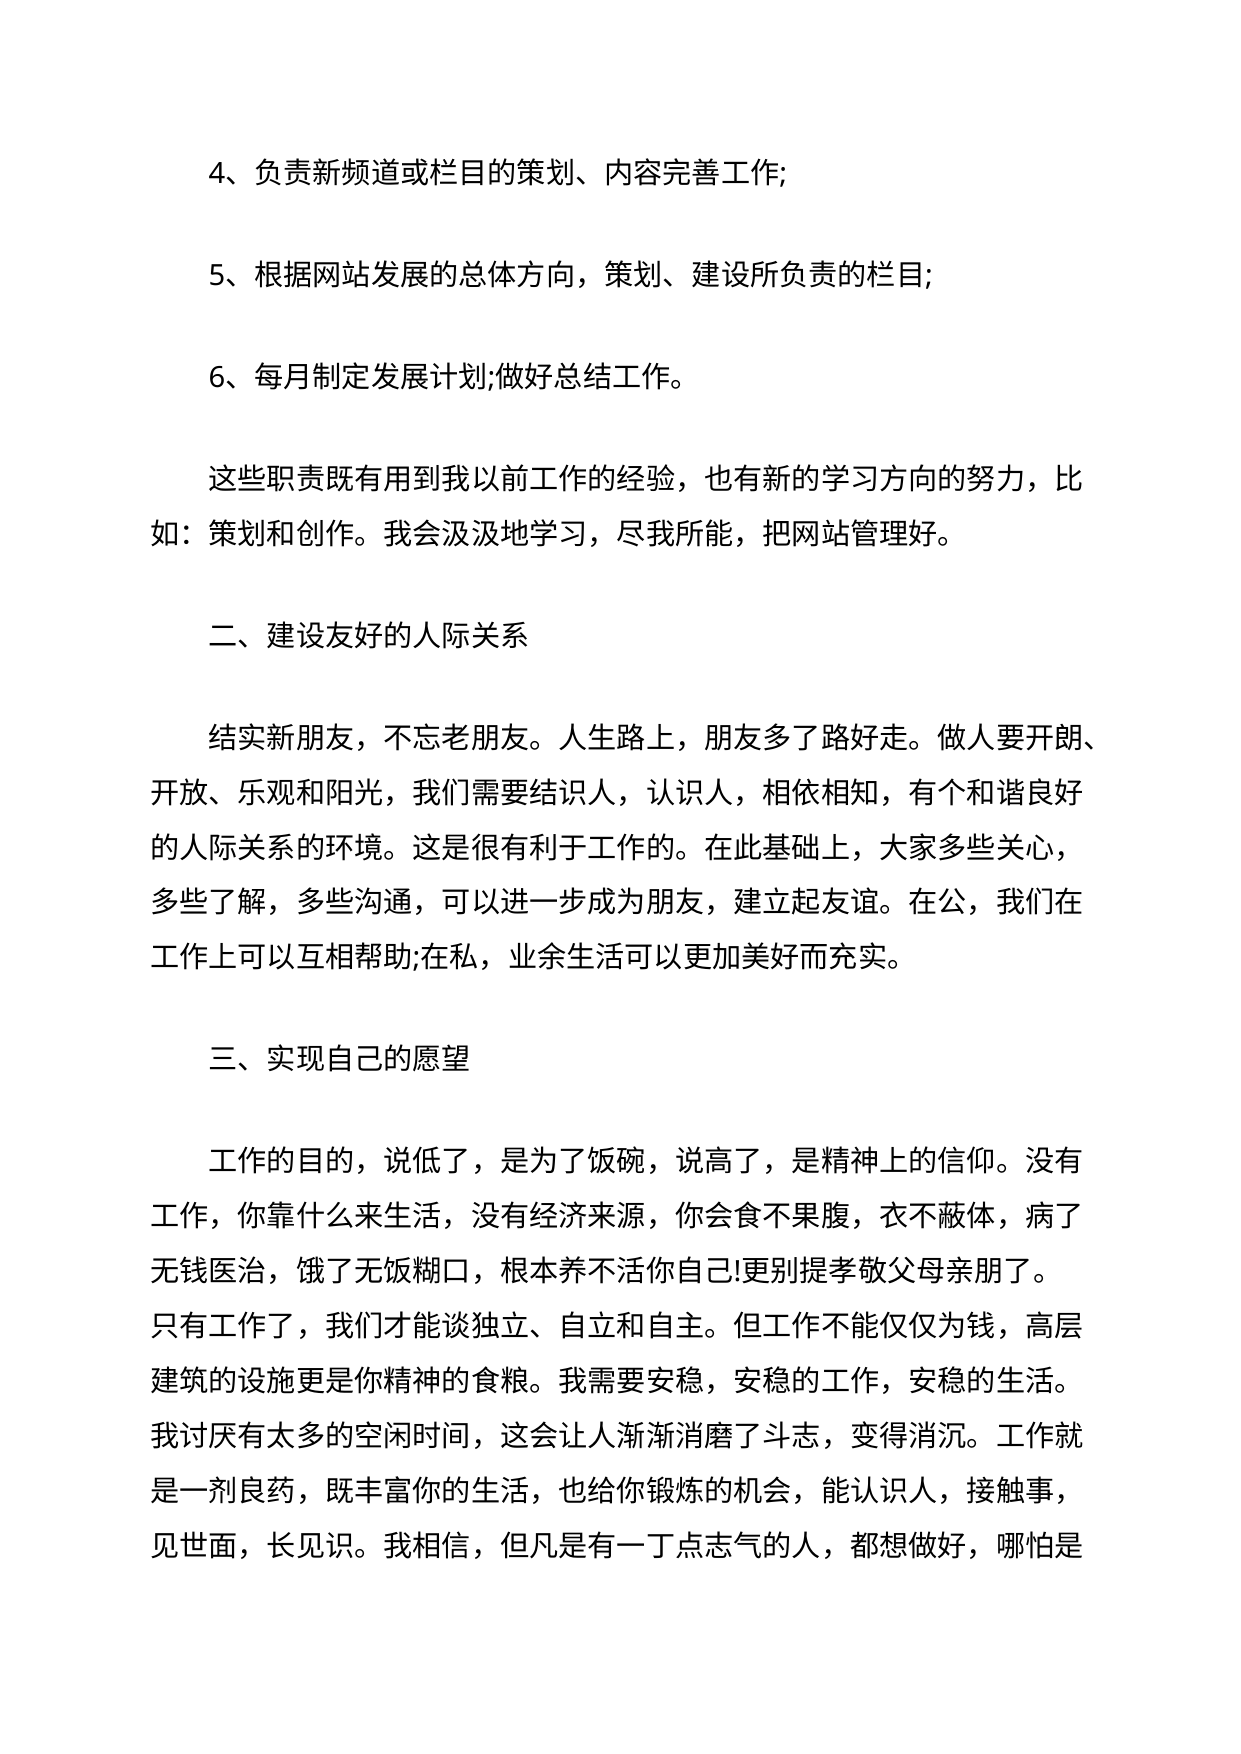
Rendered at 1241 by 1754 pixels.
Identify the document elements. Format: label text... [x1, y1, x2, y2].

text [150, 1138, 1090, 1564]
text 5、根据网站发展的总体方向，策划、建设所负责的栏目; [150, 252, 1090, 294]
text 二、建设友好的人际关系 [150, 613, 1090, 655]
text 6、每月制定发展计划;做好总结工作。 [150, 354, 1090, 396]
text 三、实现自己的愿望 [150, 1036, 1090, 1078]
text 4、负责新频道或栏目的策划、内容完善工作; [150, 150, 1090, 192]
text 结实新朋友，不忘老朋友。人生路上，朋友多了路好走。做人要开朗、开放、乐观和阳光，我们需要结识人，认识人，相依相知，有个和谐良好的人际关系的环境。这是很有利于工作的。在此基础上，大家多些关心，多些了解，多些沟通，可以进一步成为朋友，建立起友谊。在公，我们在工作上可以互相帮助;在私，业余生活可以更加美好而充实。 [150, 714, 1090, 976]
text 这些职责既有用到我以前工作的经验，也有新的学习方向的努力，比如：策划和创作。我会汲汲地学习，尽我所能，把网站管理好。 [150, 456, 1090, 553]
